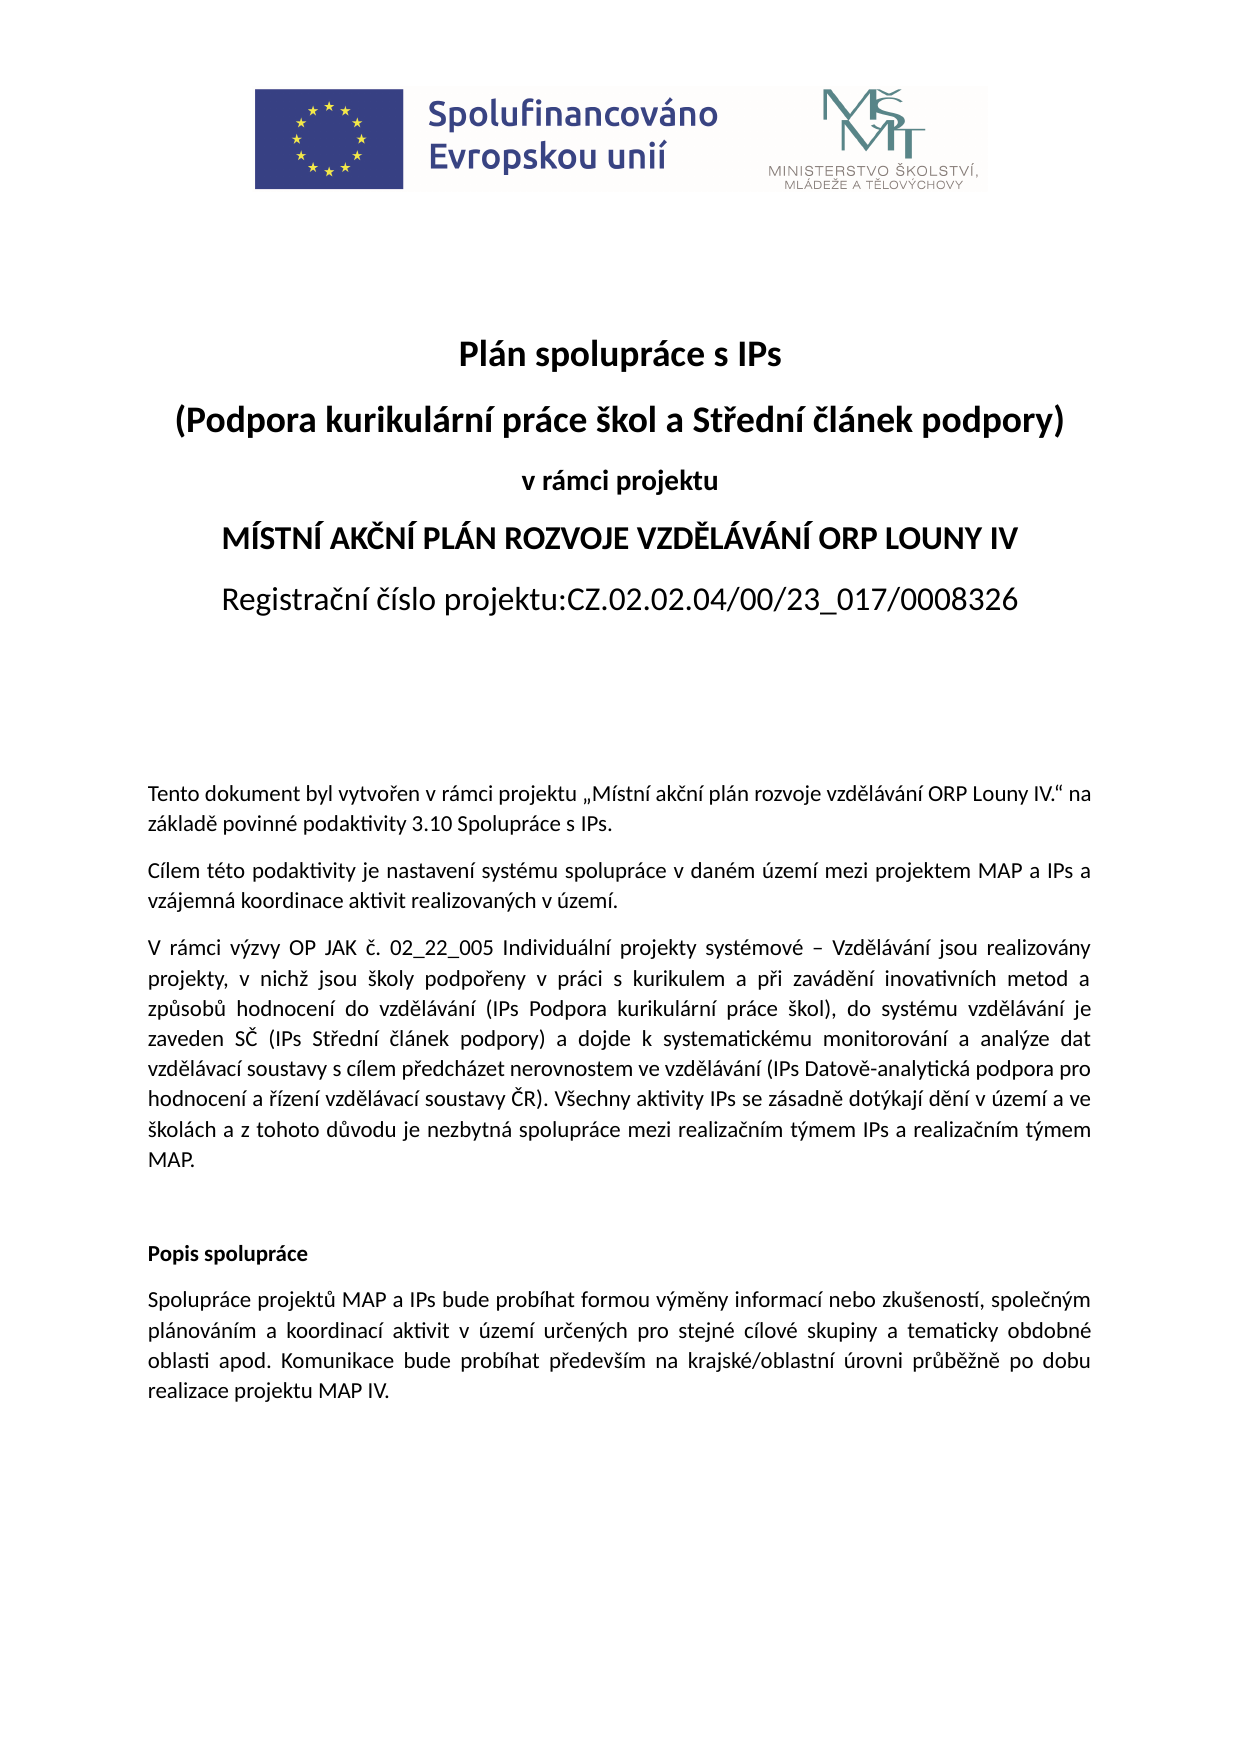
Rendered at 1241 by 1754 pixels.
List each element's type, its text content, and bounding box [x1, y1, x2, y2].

text Plán spolupráce s IPs [148, 330, 1093, 376]
text Cílem této podaktivity je nastavení systému spolupráce v daném území mezi projektem MAP a IPs a vzájemná koordinace aktivit realizovaných v území. [148, 856, 1093, 914]
text Tento dokument byl vytvořen v rámci projektu „Místní akční plán rozvoje vzdělávání ORP Louny IV.“ na základě povinné podaktivity 3.10 Spolupráce s IPs. [148, 779, 1093, 837]
text MÍSTNÍ AKČNÍ PLÁN ROZVOJE VZDĚLÁVÁNÍ ORP LOUNY IV [148, 517, 1093, 558]
text Registrační číslo projektu:CZ.02.02.04/00/23_017/0008326 [148, 578, 1093, 619]
text Popis spolupráce [148, 1239, 1093, 1267]
text V rámci výzvy OP JAK č. 02_22_005 Individuální projekty systémové – Vzdělávání jsou realizovány projekty, v nichž jsou školy podpořeny v práci s kurikulem a při zavádění inovativních metod a způsobů hodnocení do vzdělávání (IPs Podpora kurikulární práce škol), do systému vzdělávání je zaveden SČ (IPs Střední článek podpory) a dojde k systematickému monitorování a analýze dat vzdělávací soustavy s cílem předcházet nerovnostem ve vzdělávání (IPs Datově-analytická podpora pro hodnocení a řízení vzdělávací soustavy ČR). Všechny aktivity IPs se zásadně dotýkají dění v území a ve školách a z tohoto důvodu je nezbytná spolupráce mezi realizačním týmem IPs a realizačním týmem MAP. [148, 933, 1093, 1173]
text (Podpora kurikulární práce škol a Střední článek podpory) [148, 396, 1093, 442]
text Spolupráce projektů MAP a IPs bude probíhat formou výměny informací nebo zkušeností, společným plánováním a koordinací aktivit v území určených pro stejné cílové skupiny a tematicky obdobné oblasti apod. Komunikace bude probíhat především na krajské/oblastní úrovni průběžně po dobu realizace projektu MAP IV. [148, 1286, 1093, 1404]
picture [252, 86, 988, 192]
text v rámci projektu [148, 462, 1093, 498]
